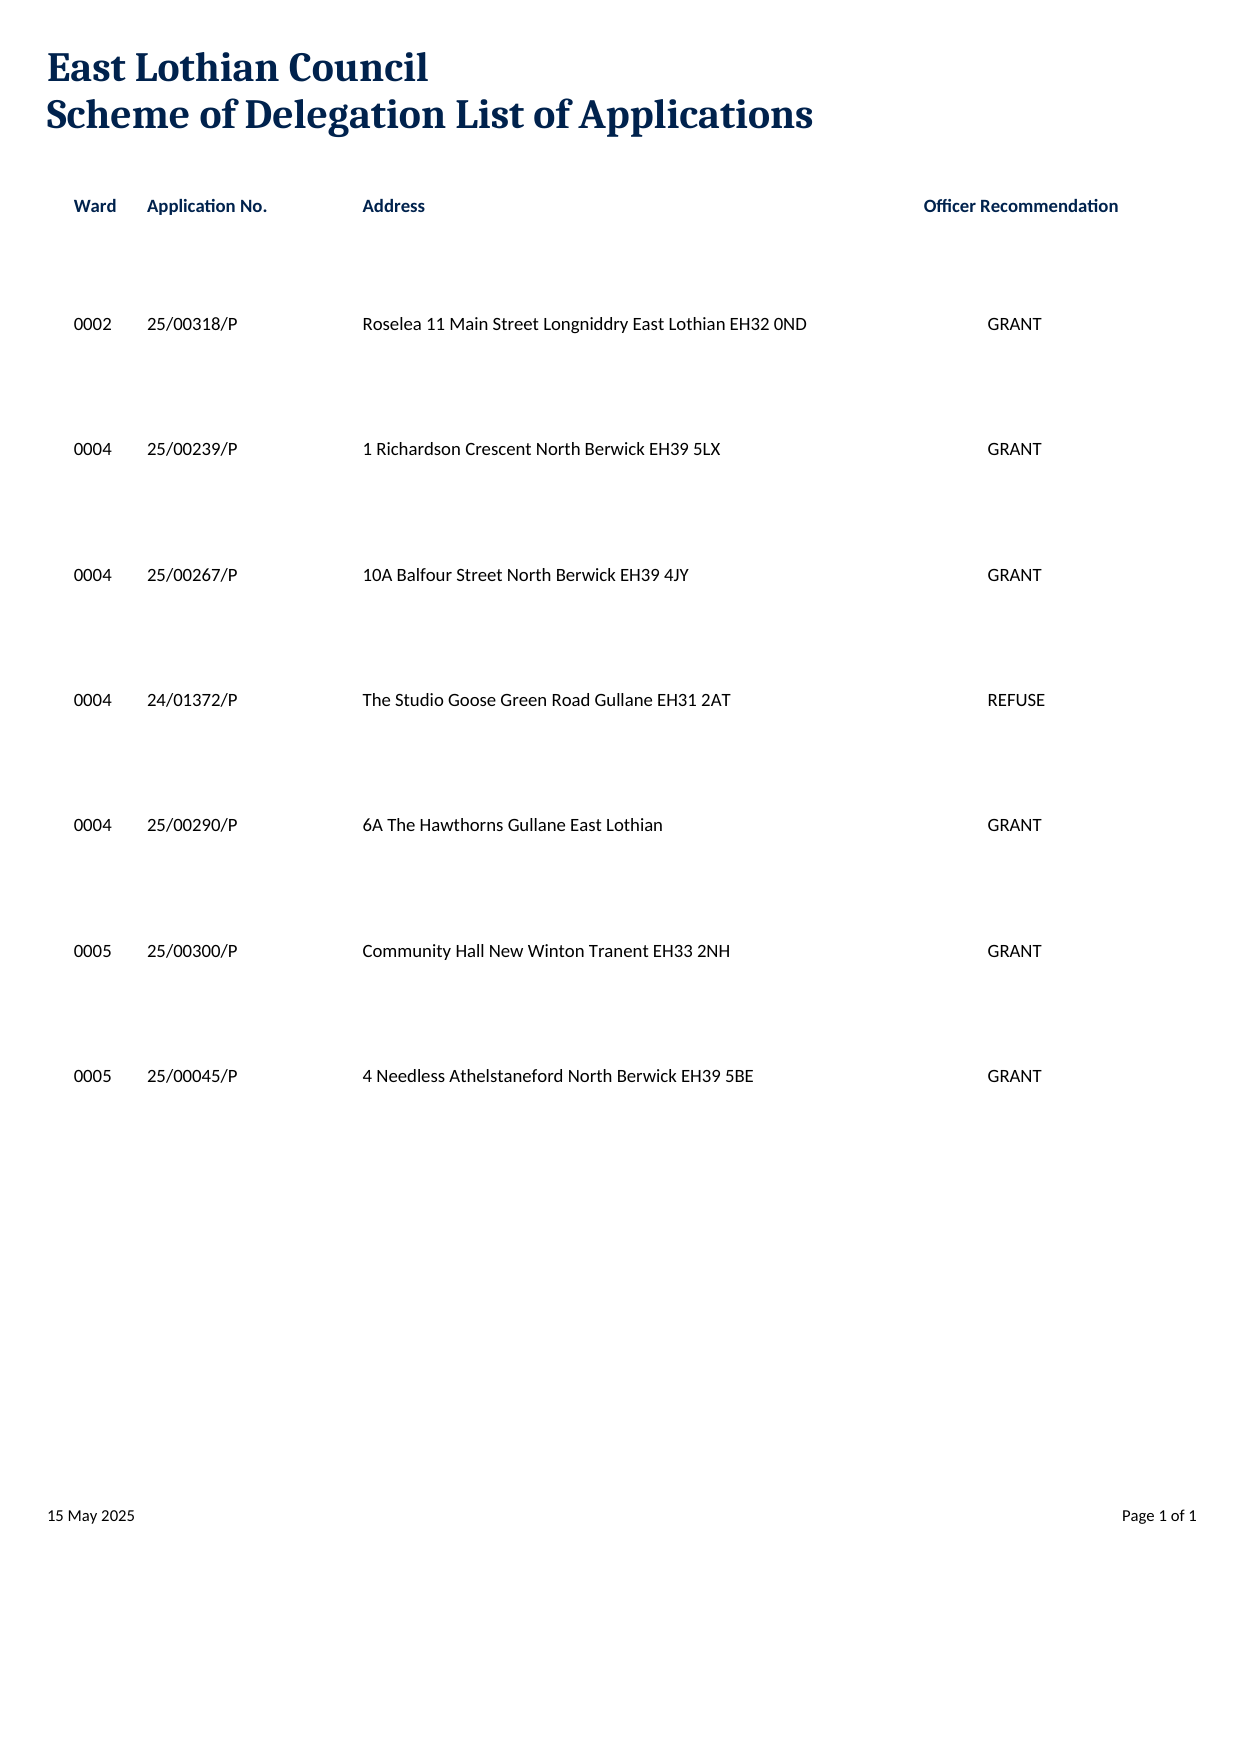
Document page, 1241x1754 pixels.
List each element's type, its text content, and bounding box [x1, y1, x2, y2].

text East Lothian Council [37, 43, 1203, 91]
text 15 May 2025 Page 1 of 1 [37, 1505, 1203, 1525]
text 0005 25/00300/P Community Hall New Winton Tranent EH33 2NH GRANT [37, 939, 1203, 962]
text 0004 25/00290/P 6A The Hawthorns Gullane East Lothian GRANT [37, 814, 1203, 837]
text 0004 24/01372/P The Studio Goose Green Road Gullane EH31 2AT REFUSE [37, 688, 1203, 711]
text 0004 25/00239/P 1 Richardson Crescent North Berwick EH39 5LX GRANT [37, 437, 1203, 460]
text 0004 25/00267/P 10A Balfour Street North Berwick EH39 4JY GRANT [37, 563, 1203, 586]
text 0002 25/00318/P Roselea 11 Main Street Longniddry East Lothian EH32 0ND GRANT [37, 312, 1203, 335]
text Ward Application No. Address Officer Recommendation [37, 194, 1203, 217]
text 0005 25/00045/P 4 Needless Athelstaneford North Berwick EH39 5BE GRANT [37, 1064, 1203, 1087]
text Scheme of Delegation List of Applications [37, 91, 1203, 139]
